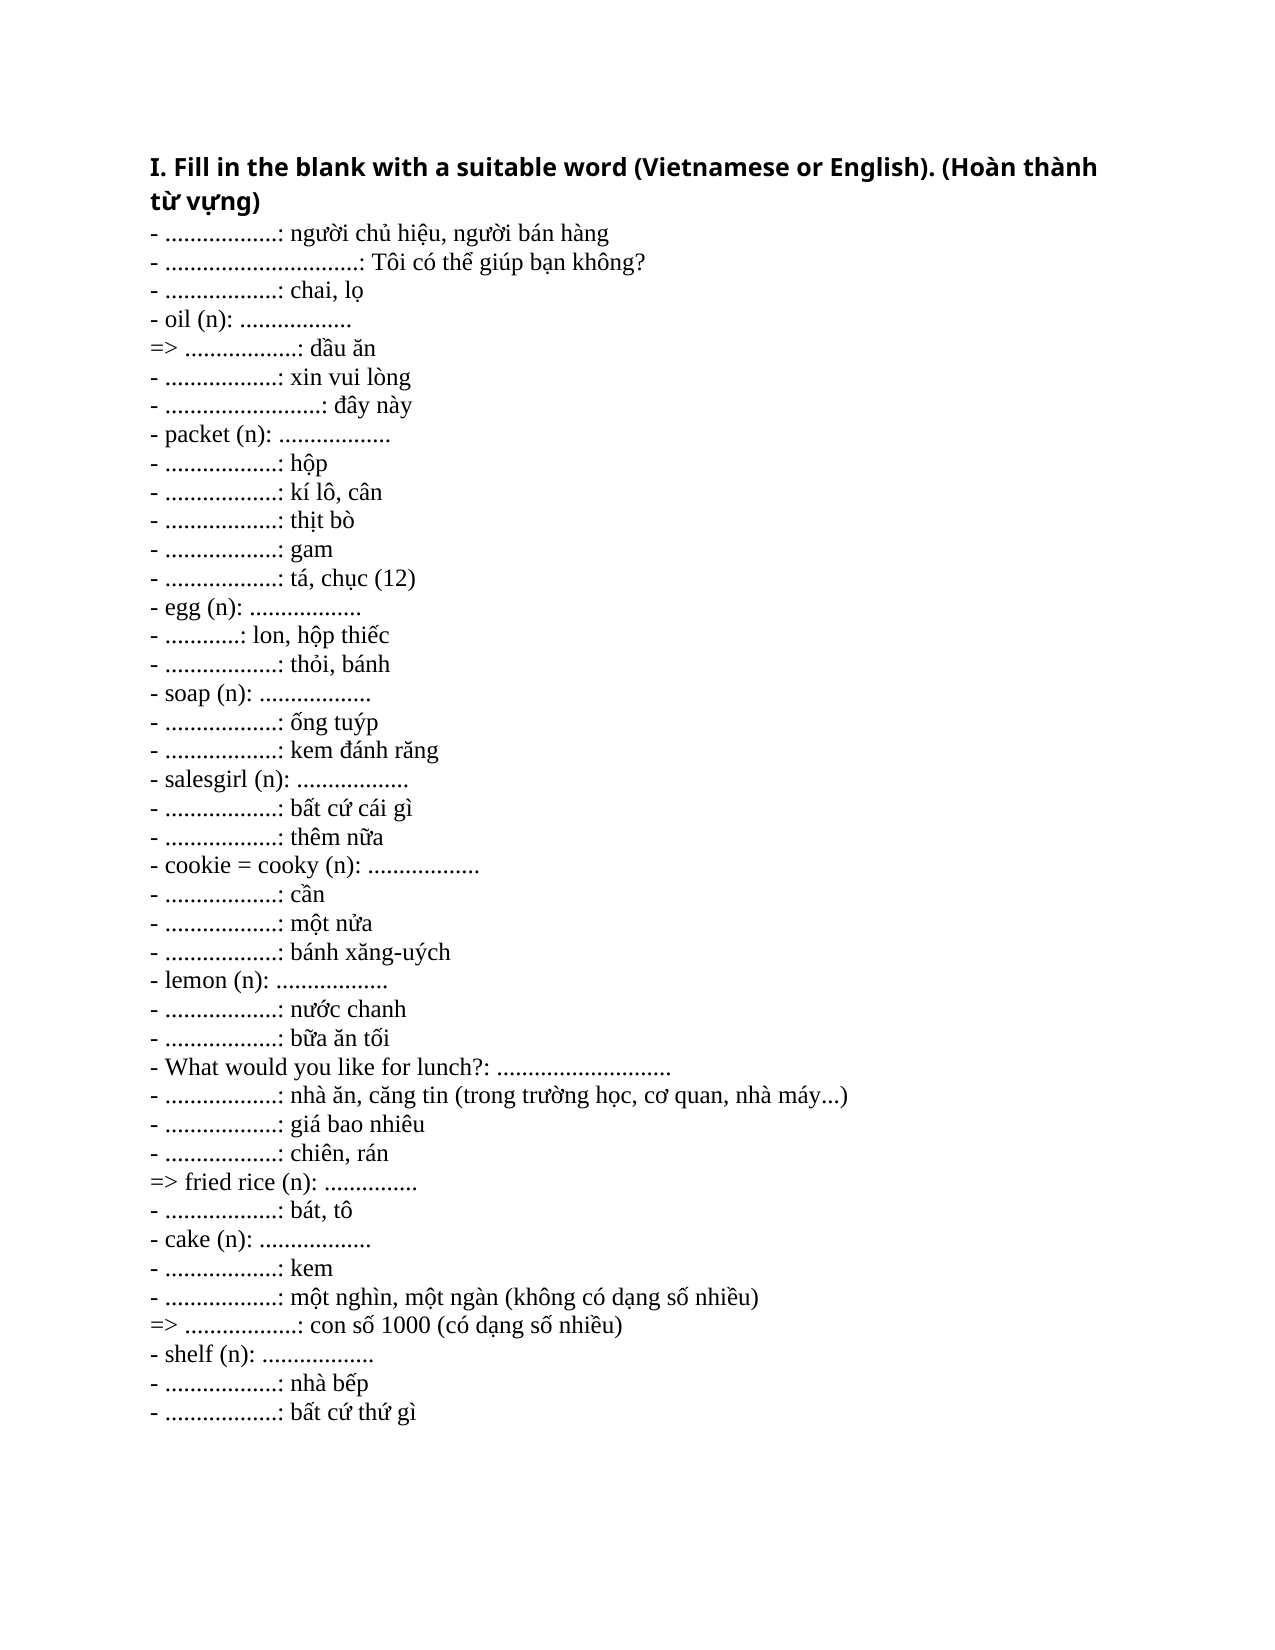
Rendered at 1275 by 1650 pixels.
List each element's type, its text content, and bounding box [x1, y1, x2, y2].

text - cookie = cooky (n): .................. [150, 851, 1125, 879]
text - ..................: một nửa [150, 908, 1125, 937]
text - soap (n): .................. [150, 678, 1125, 707]
text - ..................: bất cứ cái gì [150, 793, 1125, 822]
text - ..................: chiên, rán [150, 1138, 1125, 1167]
text - shelf (n): .................. [150, 1339, 1125, 1368]
text - What would you like for lunch?: ............................ [150, 1052, 1125, 1081]
text - ..................: kem đánh răng [150, 736, 1125, 764]
text - egg (n): .................. [150, 592, 1125, 621]
text - ..................: xin vui lòng [150, 362, 1125, 391]
text - ..................: bữa ăn tối [150, 1023, 1125, 1052]
text => fried rice (n): ............... [150, 1167, 1125, 1196]
text - .........................: đây này [150, 391, 1125, 419]
text - ..................: bát, tô [150, 1196, 1125, 1224]
text - ..................: kem [150, 1253, 1125, 1282]
text - ..................: hộp [150, 448, 1125, 477]
text - ..................: thỏi, bánh [150, 649, 1125, 678]
text - ...............................: Tôi có thể giúp bạn không? [150, 247, 1125, 276]
text - ..................: bánh xăng-uých [150, 937, 1125, 966]
text - ..................: người chủ hiệu, người bán hàng [150, 218, 1125, 247]
text - ..................: chai, lọ [150, 276, 1125, 304]
text I. Fill in the blank with a suitable word (Vietnamese or English). (Hoàn thành từ vựng) [150, 150, 1125, 218]
text - ..................: ống tuýp [150, 707, 1125, 736]
text - ..................: tá, chục (12) [150, 563, 1125, 592]
text - packet (n): .................. [150, 419, 1125, 448]
text - ..................: cần [150, 879, 1125, 908]
text - ..................: thịt bò [150, 506, 1125, 534]
text - salesgirl (n): .................. [150, 764, 1125, 793]
text - oil (n): .................. [150, 304, 1125, 333]
text - ..................: gam [150, 534, 1125, 563]
text - ..................: nhà ăn, căng tin (trong trường học, cơ quan, nhà máy...) [150, 1081, 1125, 1109]
text - cake (n): .................. [150, 1224, 1125, 1253]
text => ..................: con số 1000 (có dạng số nhiều) [150, 1311, 1125, 1339]
text - ..................: nhà bếp [150, 1368, 1125, 1397]
text - ..................: thêm nữa [150, 822, 1125, 851]
text - ............: lon, hộp thiếc [150, 621, 1125, 649]
text - ..................: nước chanh [150, 994, 1125, 1023]
text - lemon (n): .................. [150, 966, 1125, 994]
text => ..................: dầu ăn [150, 333, 1125, 362]
text - ..................: giá bao nhiêu [150, 1109, 1125, 1138]
text - ..................: một nghìn, một ngàn (không có dạng số nhiều) [150, 1282, 1125, 1311]
text - ..................: bất cứ thứ gì [150, 1397, 1125, 1426]
text - ..................: kí lô, cân [150, 477, 1125, 506]
